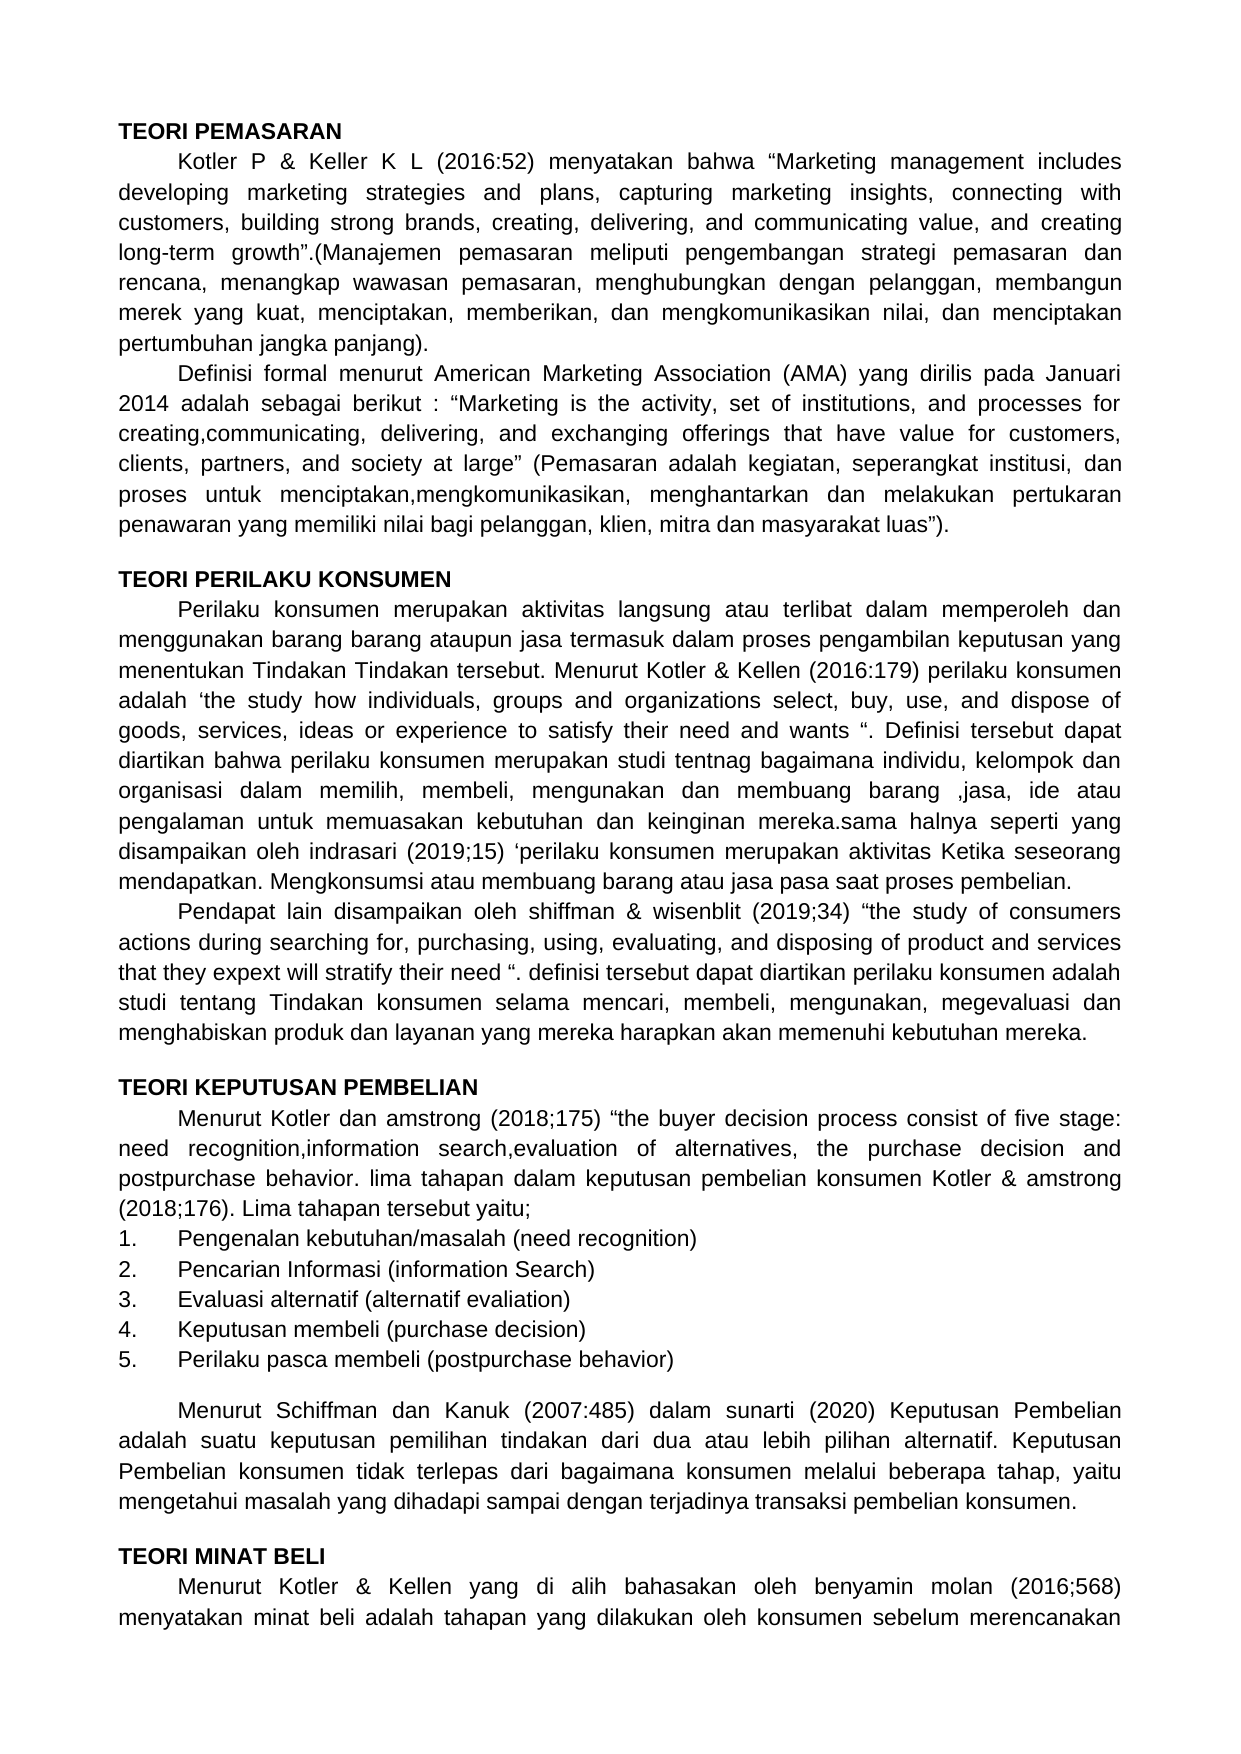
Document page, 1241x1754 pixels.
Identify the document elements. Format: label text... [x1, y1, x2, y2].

text TEORI PEMASARAN [118, 118, 1122, 144]
list Evaluasi alternatif (alternatif evaliation) [118, 1286, 1122, 1312]
text Menurut Kotler dan amstrong (2018;175) “the buyer decision process consist of five stage: need recognition,information search,evaluation of alternatives, the purchase decision and postpurchase behavior. lima tahapan dalam keputusan pembelian konsumen Kotler & amstrong (2018;176). Lima tahapan tersebut yaitu; [118, 1104, 1122, 1222]
list Pengenalan kebutuhan/masalah (need recognition) [118, 1225, 1122, 1252]
text TEORI MINAT BELI [118, 1543, 1122, 1569]
text Pendapat lain disampaikan oleh shiffman & wisenblit (2019;34) “the study of consumers actions during searching for, purchasing, using, evaluating, and disposing of product and services that they expext will stratify their need “. definisi tersebut dapat diartikan perilaku konsumen adalah studi tentang Tindakan konsumen selama mencari, membeli, mengunakan, megevaluasi dan menghabiskan produk dan layanan yang mereka harapkan akan memenuhi kebutuhan mereka. [118, 898, 1122, 1046]
text Perilaku konsumen merupakan aktivitas langsung atau terlibat dalam memperoleh dan menggunakan barang barang ataupun jasa termasuk dalam proses pengambilan keputusan yang menentukan Tindakan Tindakan tersebut. Menurut Kotler & Kellen (2016:179) perilaku konsumen adalah ‘the study how individuals, groups and organizations select, buy, use, and dispose of goods, services, ideas or experience to satisfy their need and wants “. Definisi tersebut dapat diartikan bahwa perilaku konsumen merupakan studi tentnag bagaimana individu, kelompok dan organisasi dalam memilih, membeli, mengunakan dan membuang barang ,jasa, ide atau pengalaman untuk memuasakan kebutuhan dan keinginan mereka.sama halnya seperti yang disampaikan oleh indrasari (2019;15) ‘perilaku konsumen merupakan aktivitas Ketika seseorang mendapatkan. Mengkonsumsi atau membuang barang atau jasa pasa saat proses pembelian. [118, 596, 1122, 894]
text TEORI PERILAKU KONSUMEN [118, 566, 1122, 592]
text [118, 1573, 1122, 1630]
text Kotler P & Keller K L (2016:52) menyatakan bahwa “Marketing management includes developing marketing strategies and plans, capturing marketing insights, connecting with customers, building strong brands, creating, delivering, and communicating value, and creating long-term growth”.(Manajemen pemasaran meliputi pengembangan strategi pemasaran dan rencana, menangkap wawasan pemasaran, menghubungkan dengan pelanggan, membangun merek yang kuat, menciptakan, memberikan, dan mengkomunikasikan nilai, dan menciptakan pertumbuhan jangka panjang). [118, 148, 1122, 356]
list Pencarian Informasi (information Search) [118, 1256, 1122, 1282]
list Perilaku pasca membeli (postpurchase behavior) [118, 1346, 1122, 1373]
list Keputusan membeli (purchase decision) [118, 1316, 1122, 1342]
text Definisi formal menurut American Marketing Association (AMA) yang dirilis pada Januari 2014 adalah sebagai berikut : “Marketing is the activity, set of institutions, and processes for creating,communicating, delivering, and exchanging offerings that have value for customers, clients, partners, and society at large” (Pemasaran adalah kegiatan, seperangkat institusi, dan proses untuk menciptakan,mengkomunikasikan, menghantarkan dan melakukan pertukaran penawaran yang memiliki nilai bagi pelanggan, klien, mitra dan masyarakat luas”). [118, 360, 1122, 537]
text TEORI KEPUTUSAN PEMBELIAN [118, 1074, 1122, 1101]
text Menurut Schiffman dan Kanuk (2007:485) dalam sunarti (2020) Keputusan Pembelian adalah suatu keputusan pemilihan tindakan dari dua atau lebih pilihan alternatif. Keputusan Pembelian konsumen tidak terlepas dari bagaimana konsumen melalui beberapa tahap, yaitu mengetahui masalah yang dihadapi sampai dengan terjadinya transaksi pembelian konsumen. [118, 1397, 1122, 1514]
